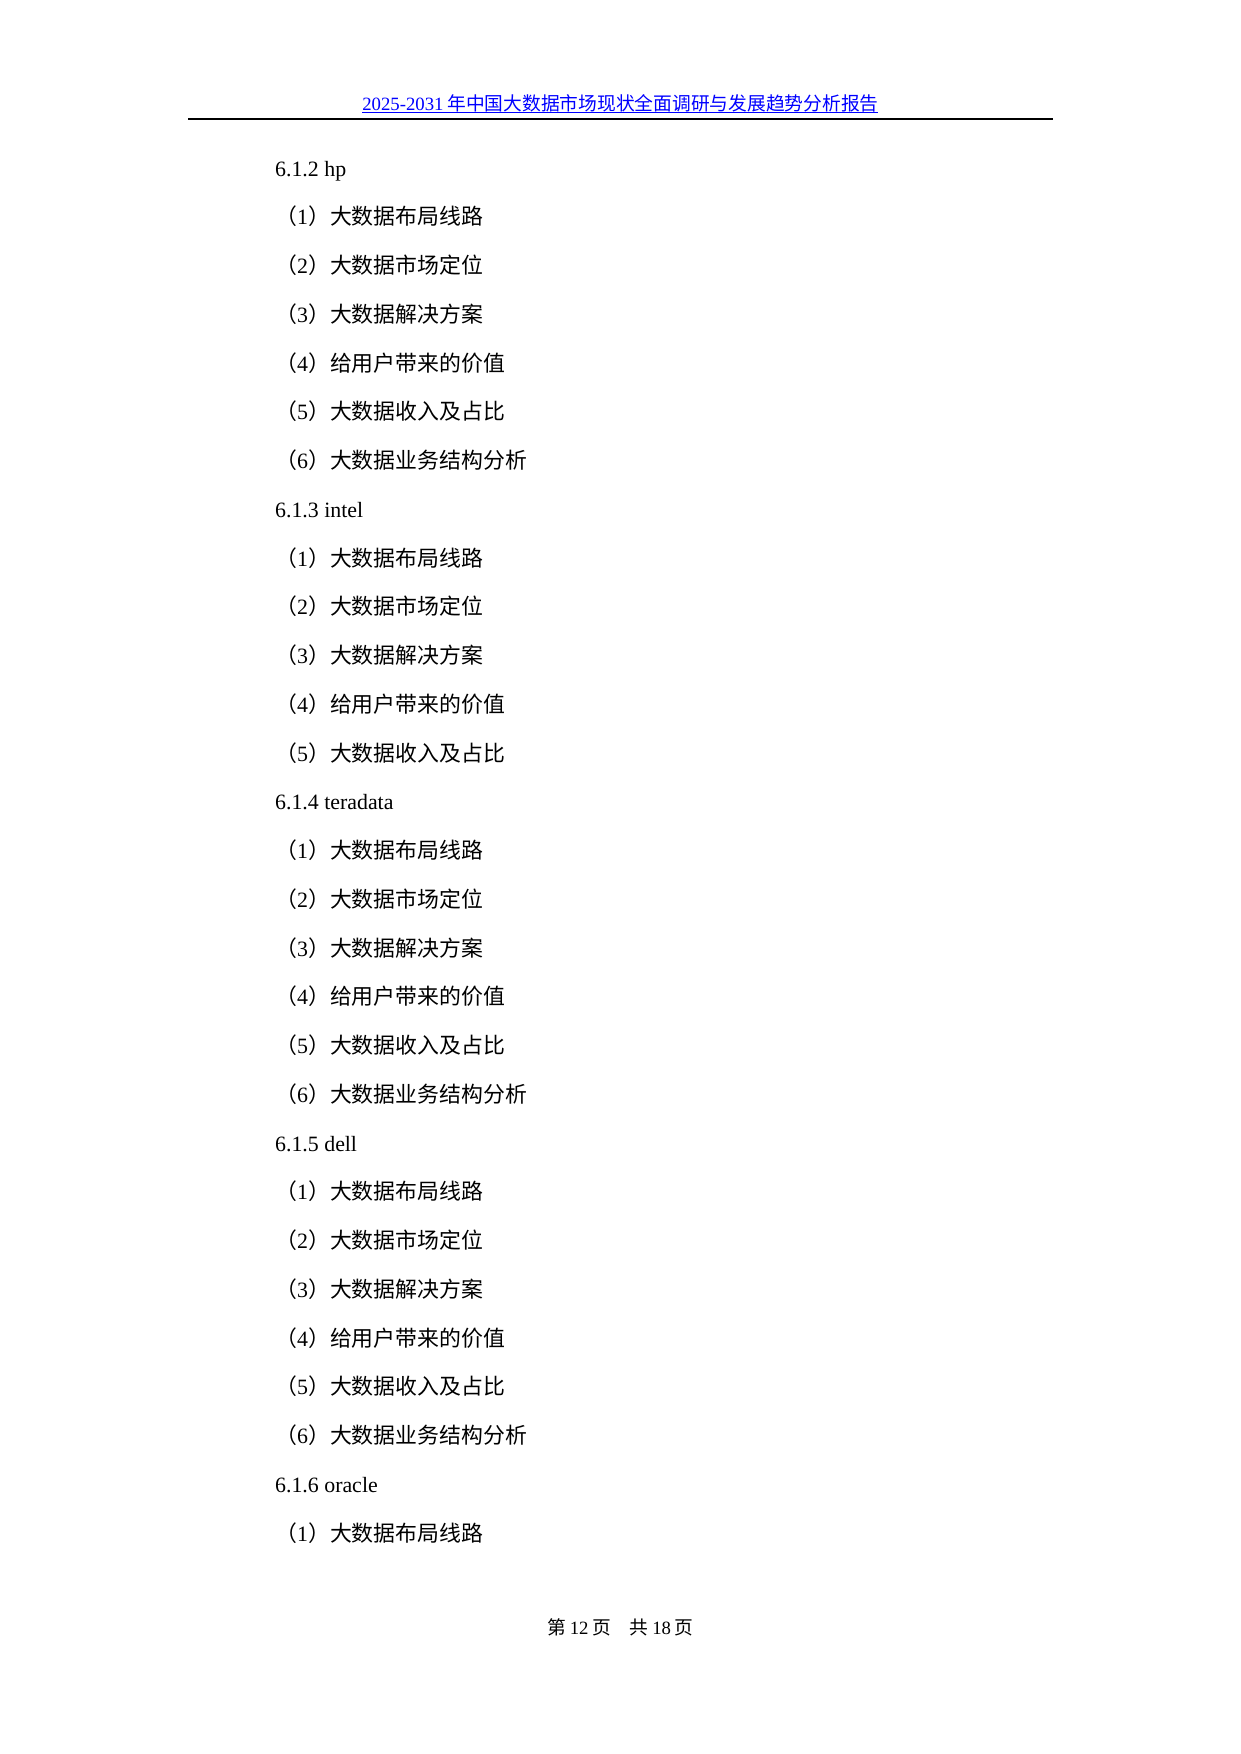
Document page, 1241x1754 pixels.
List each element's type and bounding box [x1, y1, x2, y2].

text [187, 150, 1053, 1548]
